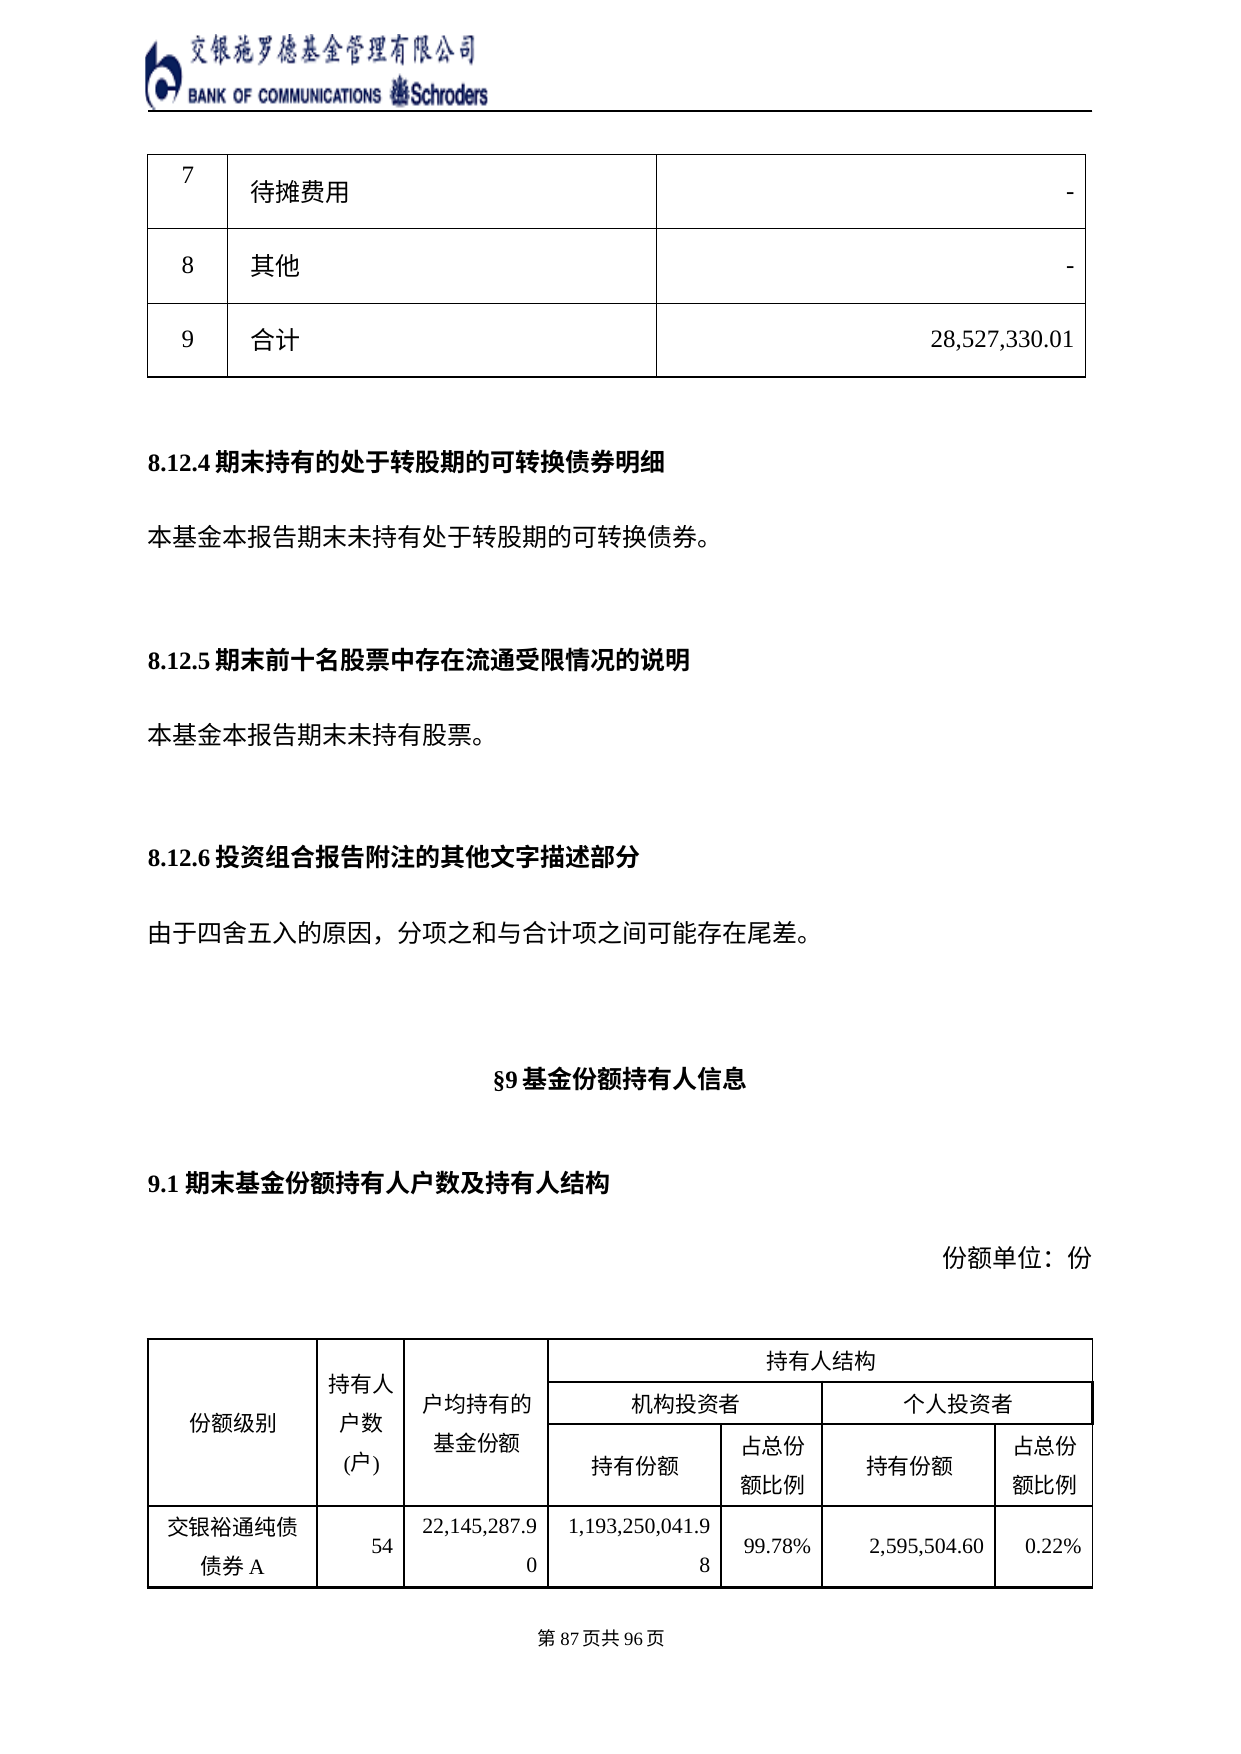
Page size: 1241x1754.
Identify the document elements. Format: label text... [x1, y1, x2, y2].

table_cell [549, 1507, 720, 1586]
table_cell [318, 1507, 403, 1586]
text 本基金本报告期末未持有处于转股期的可转换债券。 [148, 503, 1092, 568]
table_header 户均持有的基金份额 [405, 1340, 547, 1505]
table_cell 7 [148, 155, 227, 228]
table_cell 占总份额比例 [722, 1425, 821, 1505]
text 份额单位：份 [149, 1224, 1092, 1289]
table_cell 持有份额 [549, 1425, 720, 1505]
table_cell 合计 [228, 304, 656, 376]
table_cell 个人投资者 [823, 1383, 1091, 1423]
table_cell 持有份额 [823, 1425, 994, 1505]
text 8.12.6投资组合报告附注的其他文字描述部分 [148, 823, 1092, 888]
table_cell 待摊费用 [228, 155, 656, 228]
table_cell - [657, 155, 1085, 228]
subtitle 9.1 期末基金份额持有人户数及持有人结构 [148, 1149, 1092, 1214]
table_cell 9 [148, 304, 227, 376]
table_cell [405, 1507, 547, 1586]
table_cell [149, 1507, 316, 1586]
subtitle §9基金份额持有人信息 [148, 1045, 1092, 1110]
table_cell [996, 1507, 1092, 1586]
text 8.12.4期末持有的处于转股期的可转换债券明细 [148, 428, 1092, 493]
table_cell 28,527,330.01 [657, 304, 1085, 376]
text 本基金本报告期末未持有股票。 [148, 701, 1092, 766]
table_header 持有人结构 [549, 1340, 1092, 1381]
table_cell 8 [148, 229, 227, 302]
table_cell 其他 [228, 229, 656, 302]
table_cell 机构投资者 [549, 1383, 821, 1423]
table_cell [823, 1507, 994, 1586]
table_cell - [657, 229, 1085, 302]
picture [145, 34, 488, 110]
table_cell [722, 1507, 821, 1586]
table_cell 占总份额比例 [996, 1425, 1092, 1505]
table_header 持有人户数(户) [318, 1340, 403, 1505]
text 8.12.5期末前十名股票中存在流通受限情况的说明 [148, 626, 1092, 691]
table_header 份额级别 [149, 1340, 316, 1505]
text 由于四舍五入的原因，分项之和与合计项之间可能存在尾差。 [148, 899, 1092, 964]
